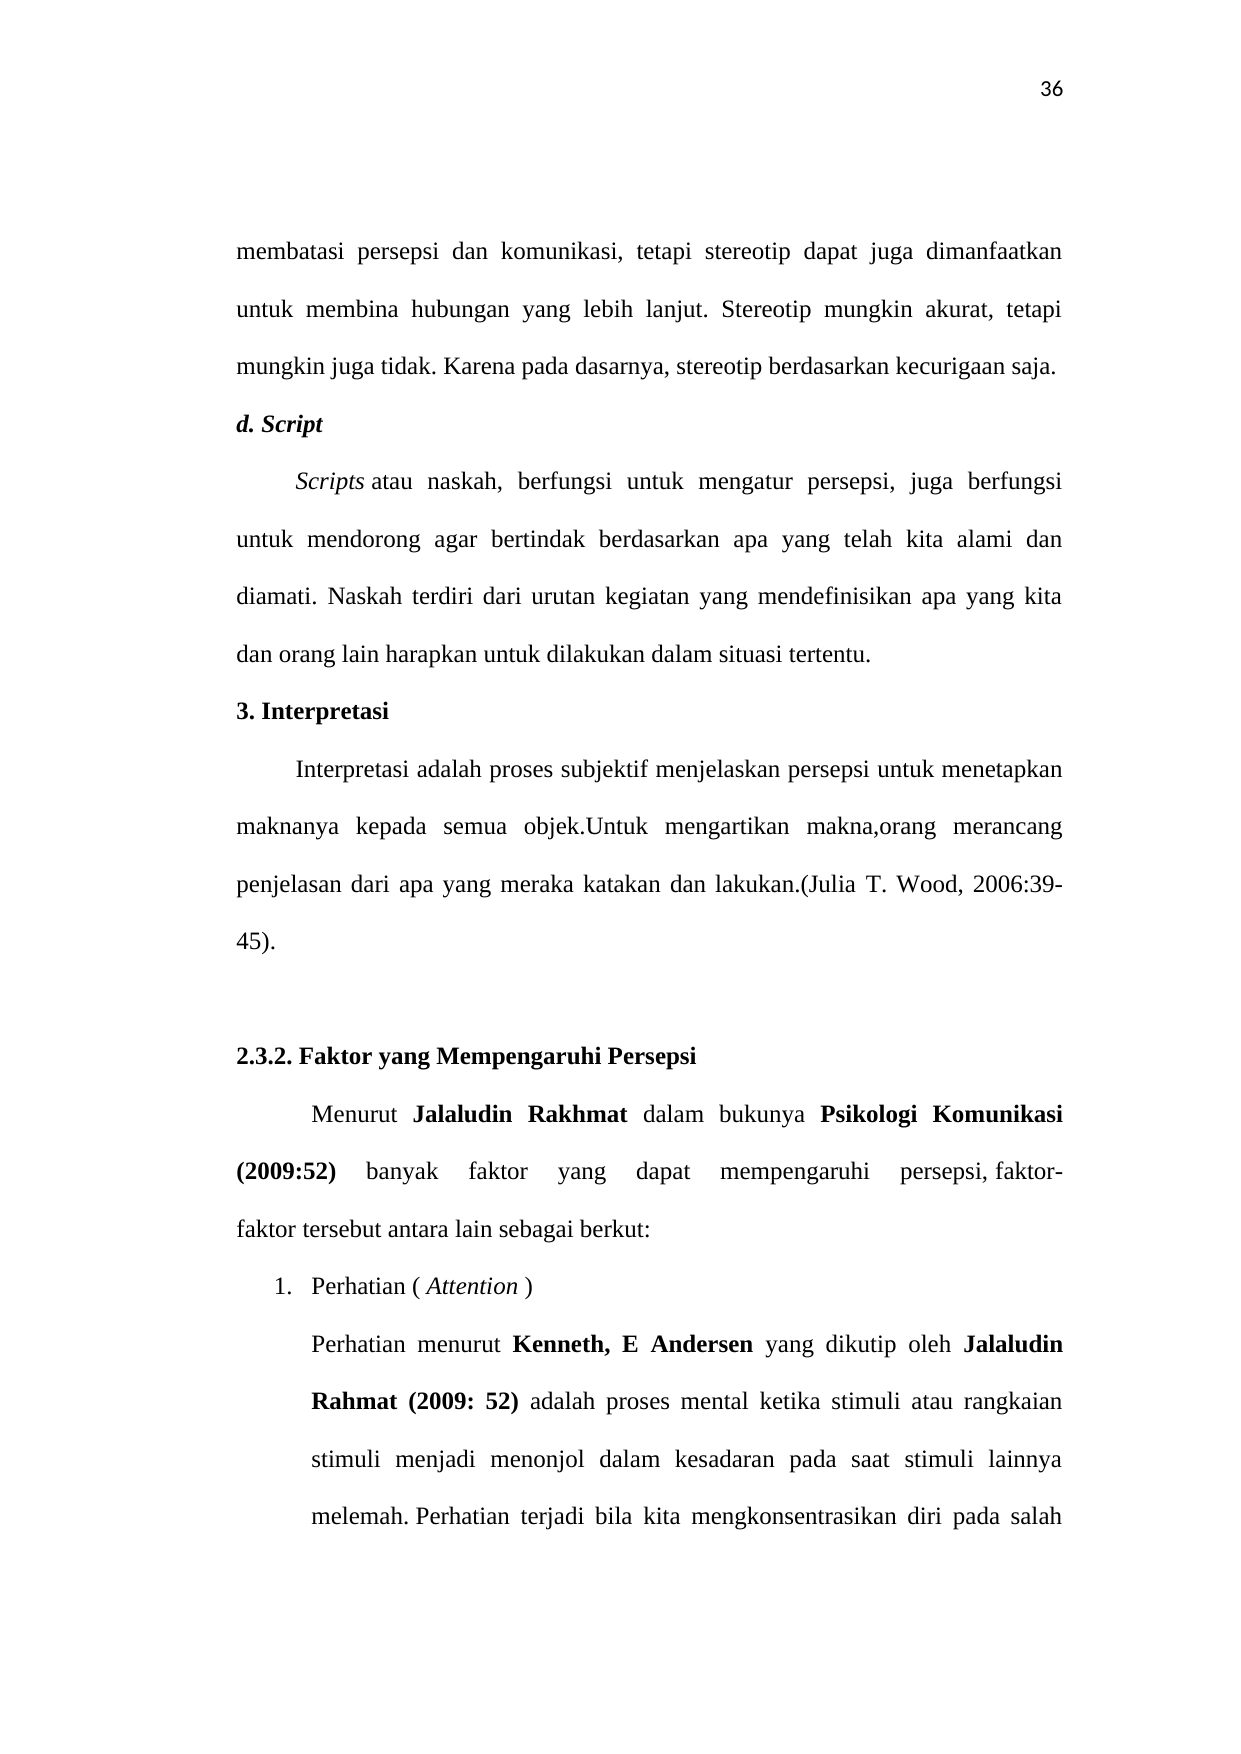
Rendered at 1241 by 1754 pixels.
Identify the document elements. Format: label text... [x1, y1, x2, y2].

text Scripts atau naskah, berfungsi untuk mengatur persepsi, juga berfungsi untuk mendorong agar bertindak berdasarkan apa yang telah kita alami dan diamati. Naskah terdiri dari urutan kegiatan yang mendefinisikan apa yang kita dan orang lain harapkan untuk dilakukan dalam situasi tertentu. [236, 466, 1063, 667]
list Perhatian ( Attention ) [274, 1271, 1063, 1300]
text d. Script [236, 409, 1063, 437]
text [236, 236, 1063, 380]
text Interpretasi adalah proses subjektif menjelaskan persepsi untuk menetapkan maknanya kepada semua objek.Untuk mengartikan makna,orang merancang penjelasan dari apa yang meraka katakan dan lakukan.(Julia T. Wood, 2006:39- 45). [236, 754, 1063, 955]
text 3. Interpretasi [236, 696, 1063, 725]
text Menurut Jalaludin Rakhmat dalam bukunya Psikologi Komunikasi (2009:52) banyak faktor yang dapat mempengaruhi persepsi, faktor-faktor tersebut antara lain sebagai berkut: [236, 1099, 1063, 1242]
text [311, 1329, 1063, 1530]
text 2.3.2. Faktor yang Mempengaruhi Persepsi [236, 1041, 1063, 1070]
